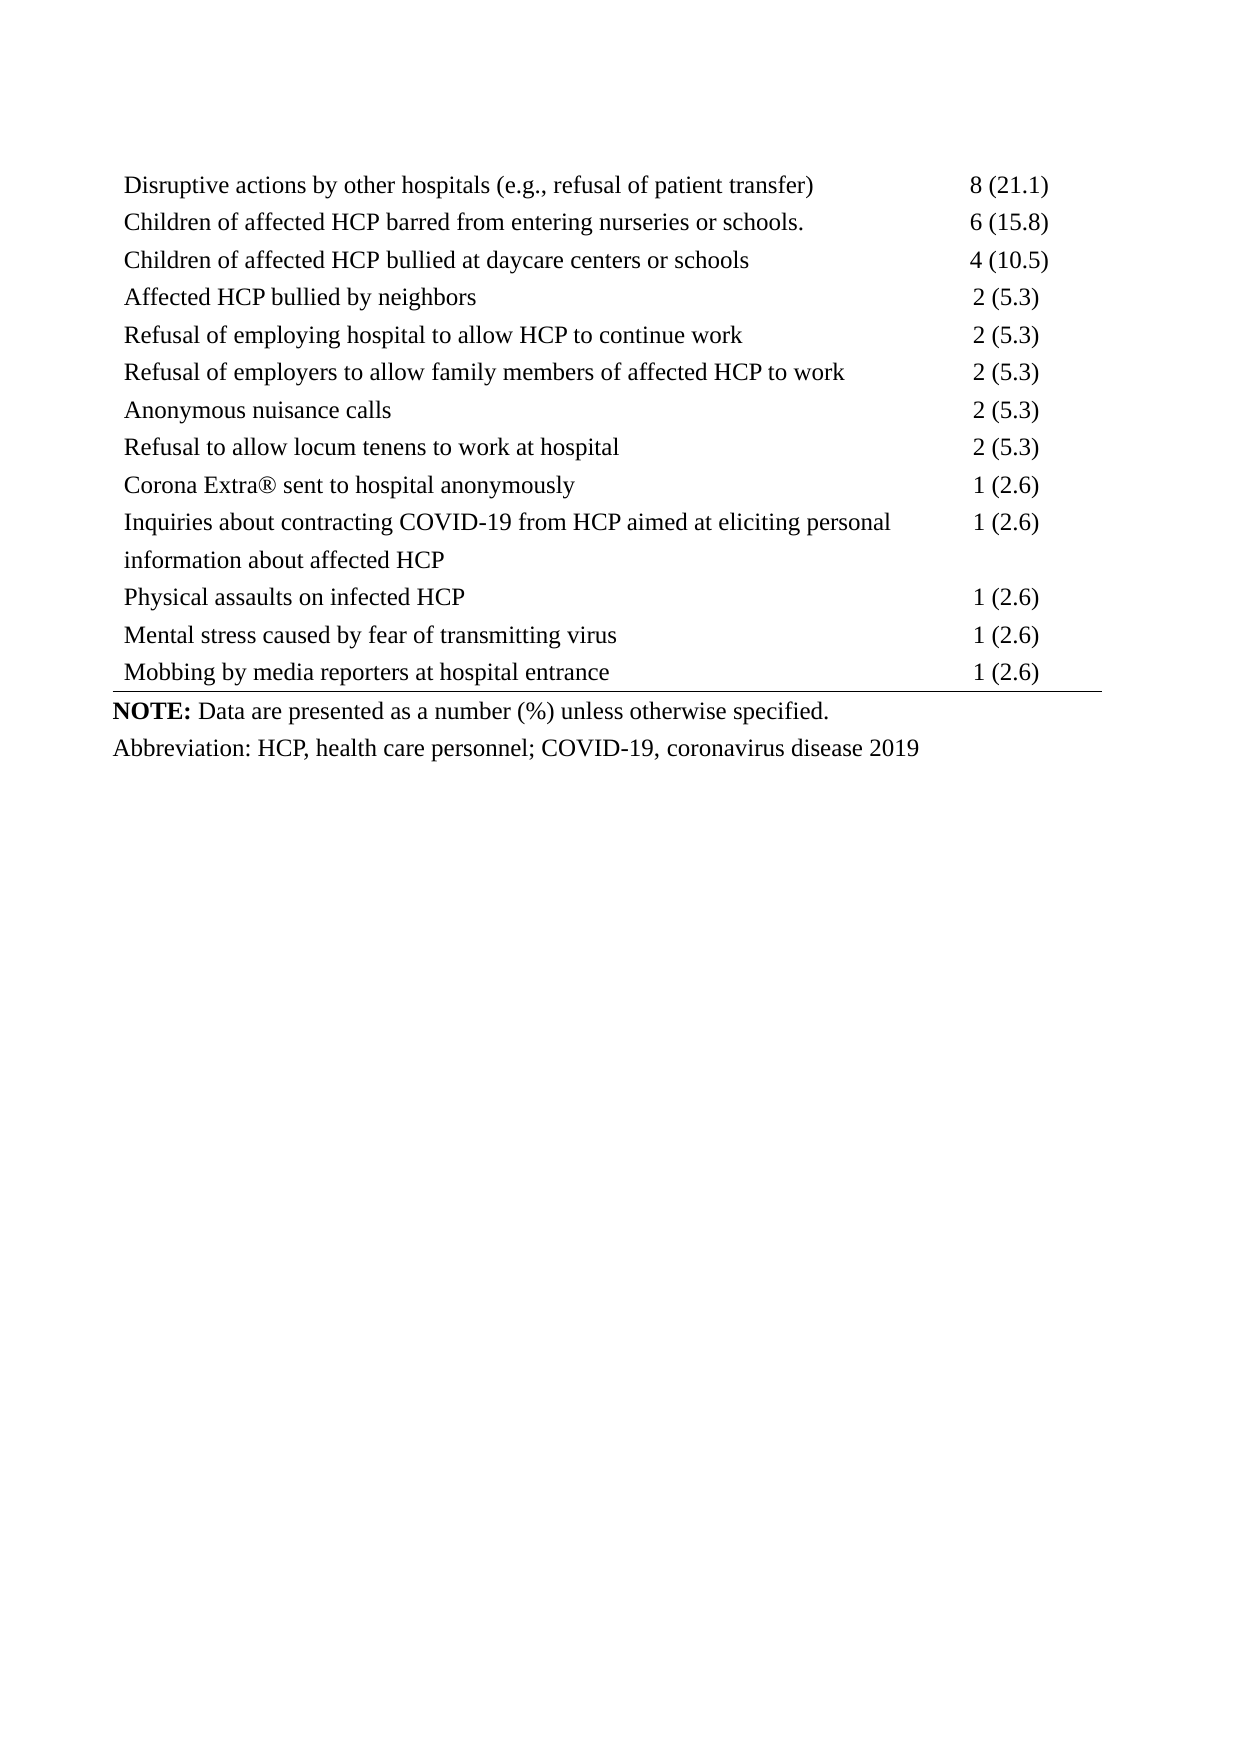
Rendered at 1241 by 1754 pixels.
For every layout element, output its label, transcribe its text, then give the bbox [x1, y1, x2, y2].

table_cell 2 (5.3) [910, 278, 1102, 316]
table_cell Refusal to allow locum tenens to work at hospital [113, 428, 910, 466]
table_cell 1 (2.6) [910, 616, 1102, 653]
table_cell 6 (15.8) [910, 203, 1102, 241]
table_cell 8 (21.1) [910, 165, 1102, 203]
table_cell Mobbing by media reporters at hospital entrance [113, 653, 910, 691]
text NOTE: Data are presented as a number (%) unless otherwise specified. [112, 692, 1128, 729]
table_cell 1 (2.6) [910, 503, 1102, 578]
table_cell Refusal of employing hospital to allow HCP to continue work [113, 316, 910, 353]
table_cell Anonymous nuisance calls [113, 391, 910, 428]
table_cell 1 (2.6) [910, 653, 1102, 691]
table_cell 4 (10.5) [910, 241, 1102, 278]
table_cell Inquiries about contracting COVID-19 from HCP aimed at eliciting personal information about affected HCP [113, 503, 910, 578]
table_cell Disruptive actions by other hospitals (e.g., refusal of patient transfer) [113, 165, 910, 203]
text Abbreviation: HCP, health care personnel; COVID-19, coronavirus disease 2019 [112, 729, 1128, 767]
table_cell Physical assaults on infected HCP [113, 578, 910, 616]
table_cell 1 (2.6) [910, 578, 1102, 616]
table_cell Children of affected HCP bullied at daycare centers or schools [113, 241, 910, 278]
table_cell 2 (5.3) [910, 391, 1102, 428]
table_cell Mental stress caused by fear of transmitting virus [113, 616, 910, 653]
table_cell Corona Extra® sent to hospital anonymously [113, 466, 910, 503]
table_cell 2 (5.3) [910, 353, 1102, 391]
table_cell 1 (2.6) [910, 466, 1102, 503]
table_cell Affected HCP bullied by neighbors [113, 278, 910, 316]
table_cell Children of affected HCP barred from entering nurseries or schools. [113, 203, 910, 241]
table_cell Refusal of employers to allow family members of affected HCP to work [113, 353, 910, 391]
table_cell 2 (5.3) [910, 428, 1102, 466]
table_cell 2 (5.3) [910, 316, 1102, 353]
